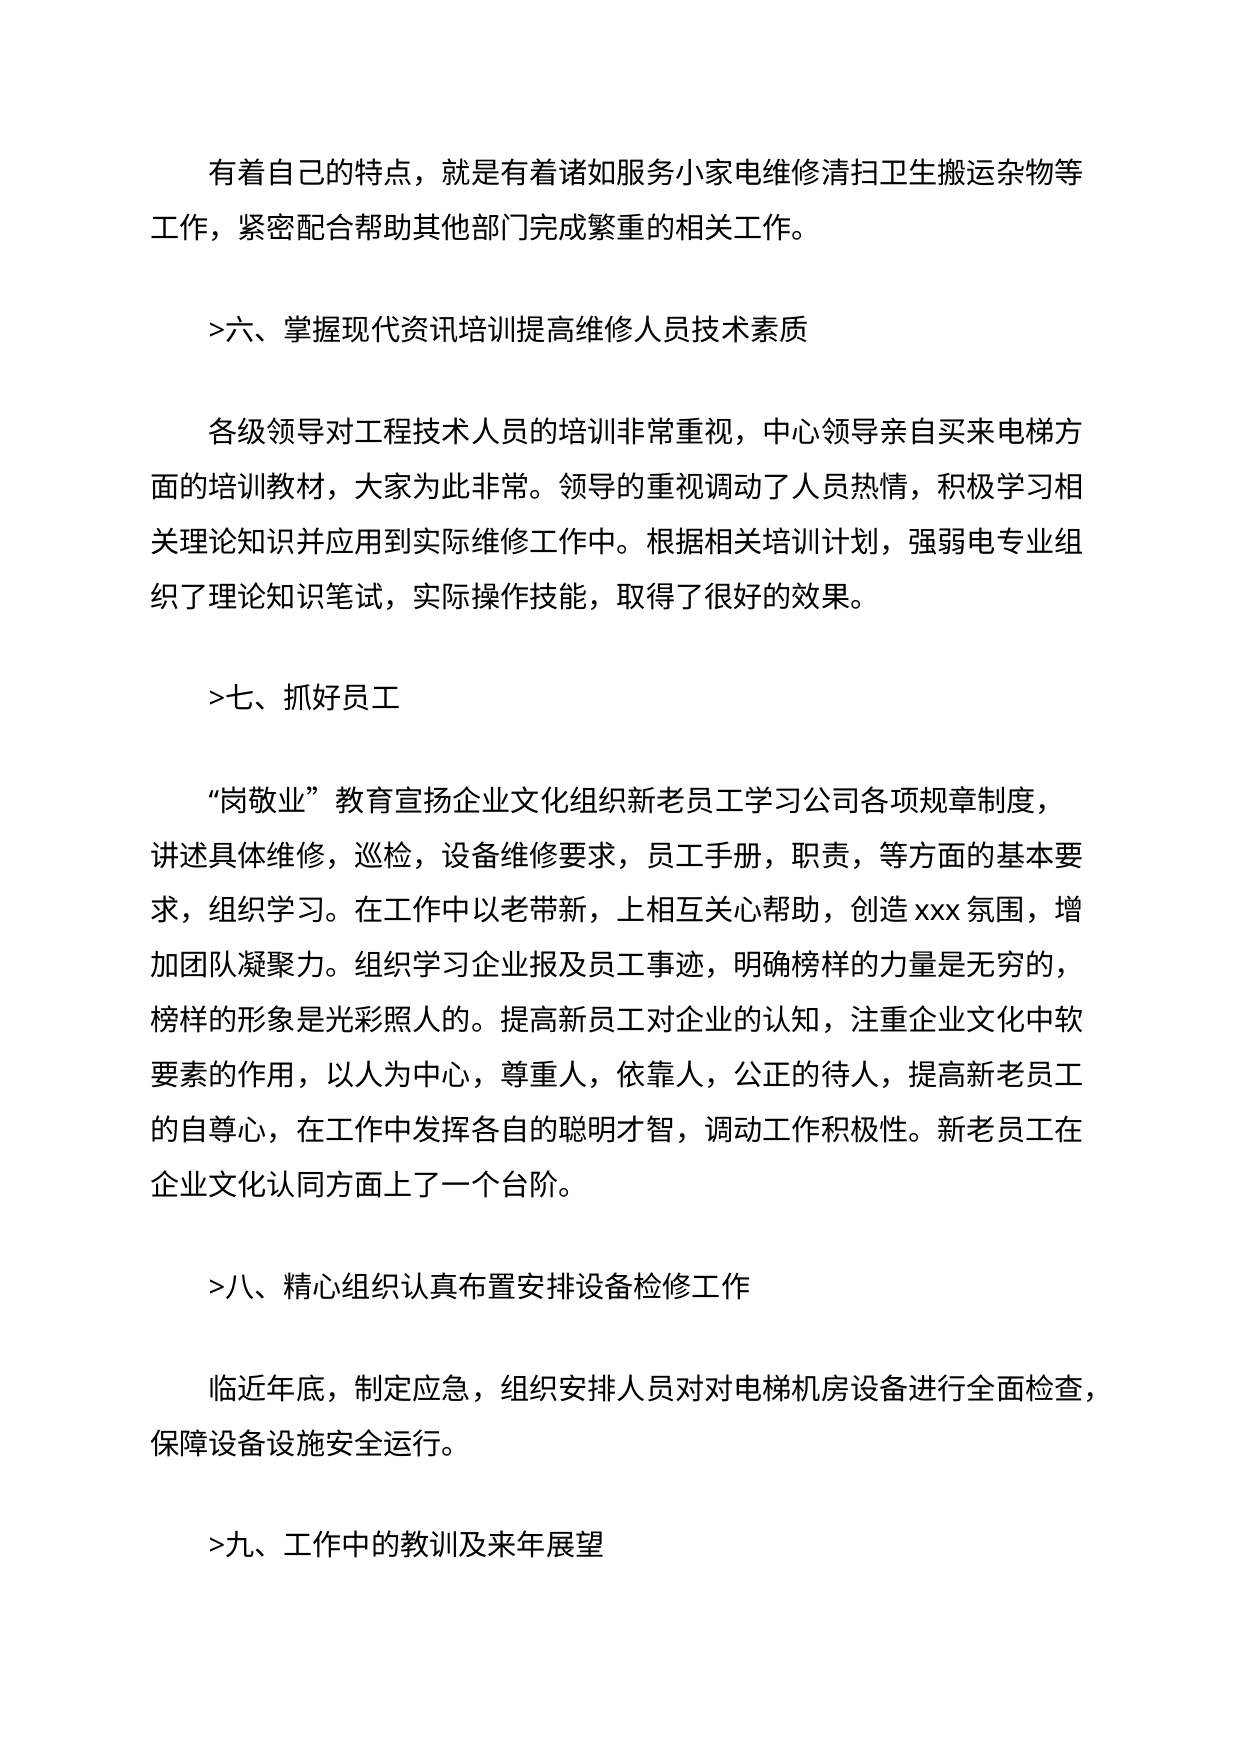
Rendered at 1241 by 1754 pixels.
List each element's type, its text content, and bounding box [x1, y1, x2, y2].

text “岗敬业”教育宣扬企业文化组织新老员工学习公司各项规章制度，讲述具体维修，巡检，设备维修要求，员工手册，职责，等方面的基本要求，组织学习。在工作中以老带新，上相互关心帮助，创造xxx氛围，增加团队凝聚力。组织学习企业报及员工事迹，明确榜样的力量是无穷的，榜样的形象是光彩照人的。提高新员工对企业的认知，注重企业文化中软要素的作用，以人为中心，尊重人，依靠人，公正的待人，提高新老员工的自尊心，在工作中发挥各自的聪明才智，调动工作积极性。新老员工在企业文化认同方面上了一个台阶。 [150, 777, 1090, 1204]
text 各级领导对工程技术人员的培训非常重视，中心领导亲自买来电梯方面的培训教材，大家为此非常。领导的重视调动了人员热情，积极学习相关理论知识并应用到实际维修工作中。根据相关培训计划，强弱电专业组织了理论知识笔试，实际操作技能，取得了很好的效果。 [150, 409, 1090, 616]
text >六、掌握现代资讯培训提高维修人员技术素质 [150, 307, 1090, 349]
text 临近年底，制定应急，组织安排人员对对电梯机房设备进行全面检查，保障设备设施安全运行。 [150, 1365, 1090, 1462]
text 有着自己的特点，就是有着诸如服务小家电维修清扫卫生搬运杂物等工作，紧密配合帮助其他部门完成繁重的相关工作。 [150, 150, 1090, 247]
text >八、精心组织认真布置安排设备检修工作 [150, 1263, 1090, 1306]
text >九、工作中的教训及来年展望 [150, 1522, 1090, 1564]
text >七、抓好员工 [150, 675, 1090, 717]
